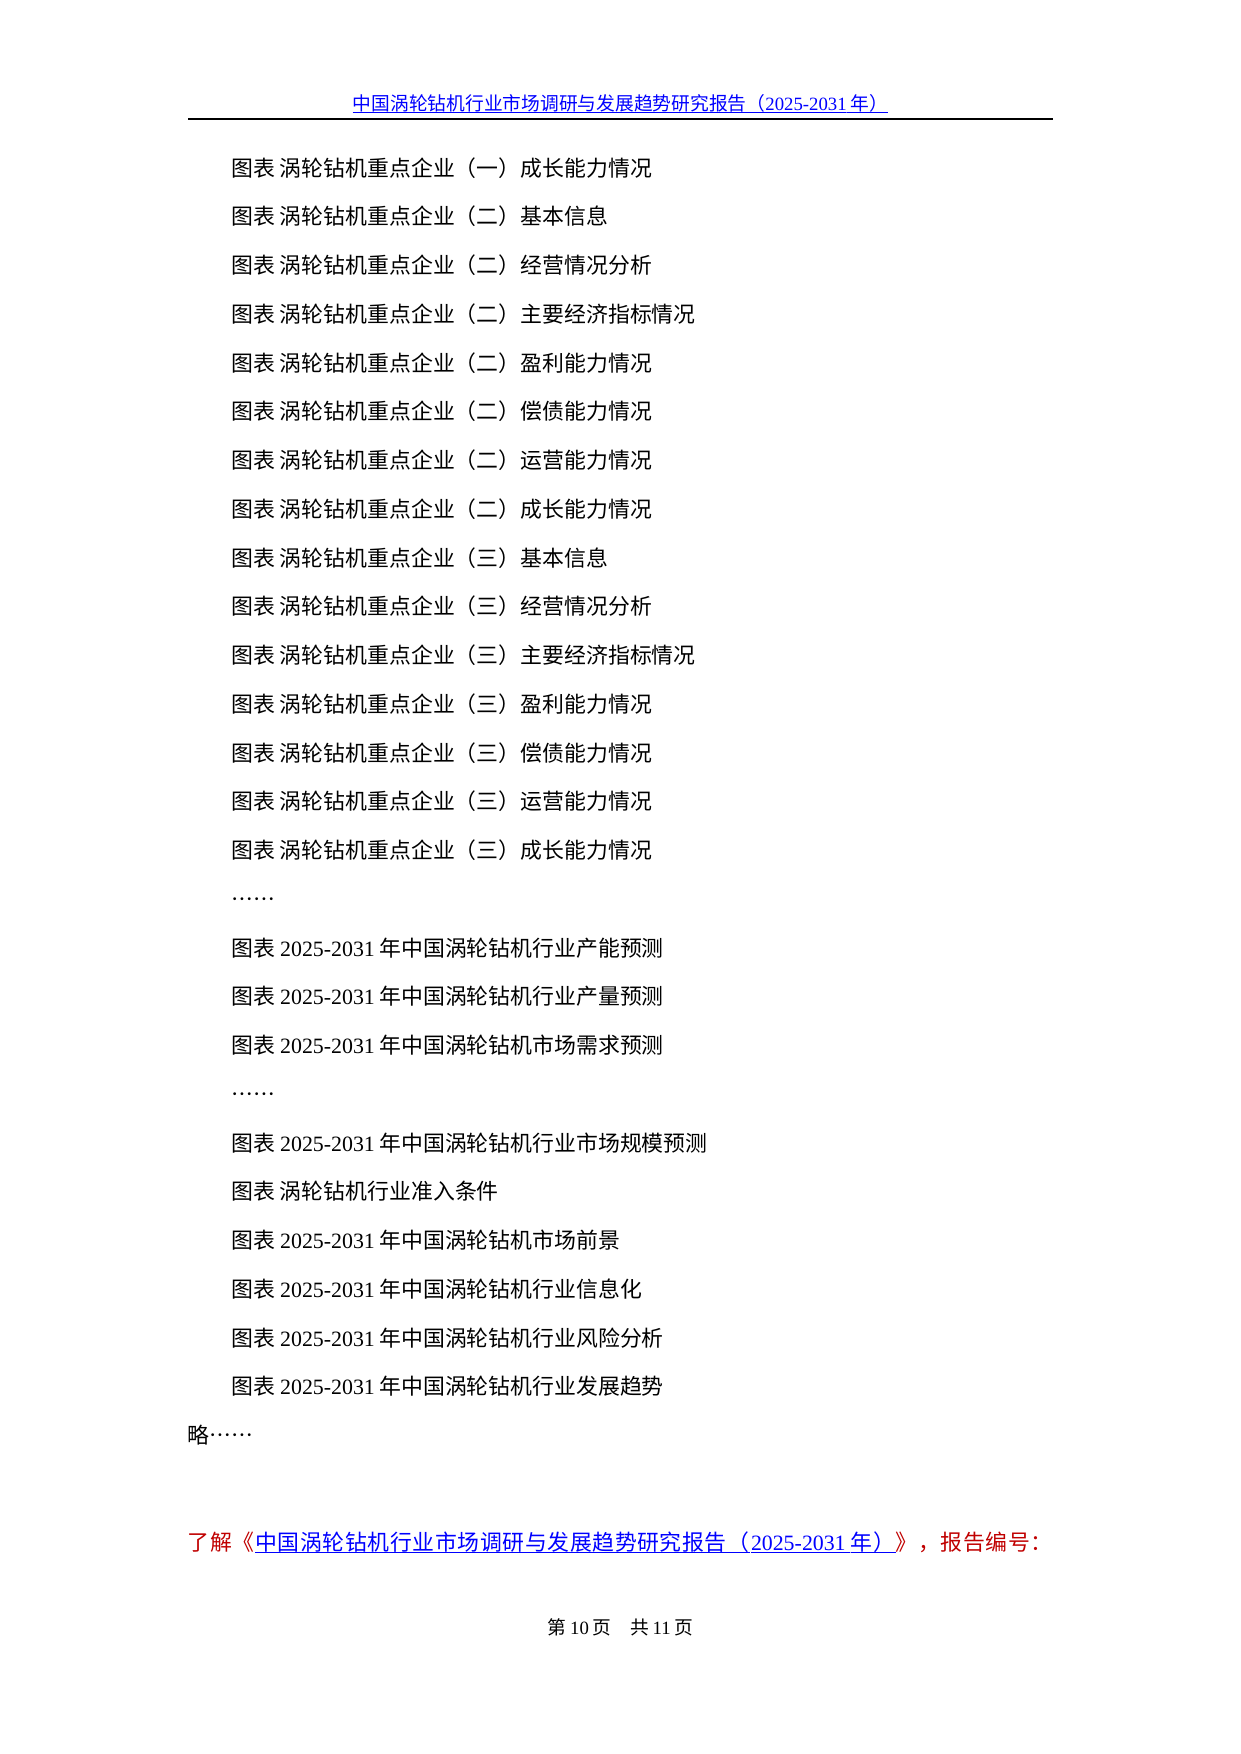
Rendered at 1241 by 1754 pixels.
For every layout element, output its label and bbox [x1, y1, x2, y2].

text [187, 1524, 1053, 1557]
text [187, 150, 1053, 1450]
